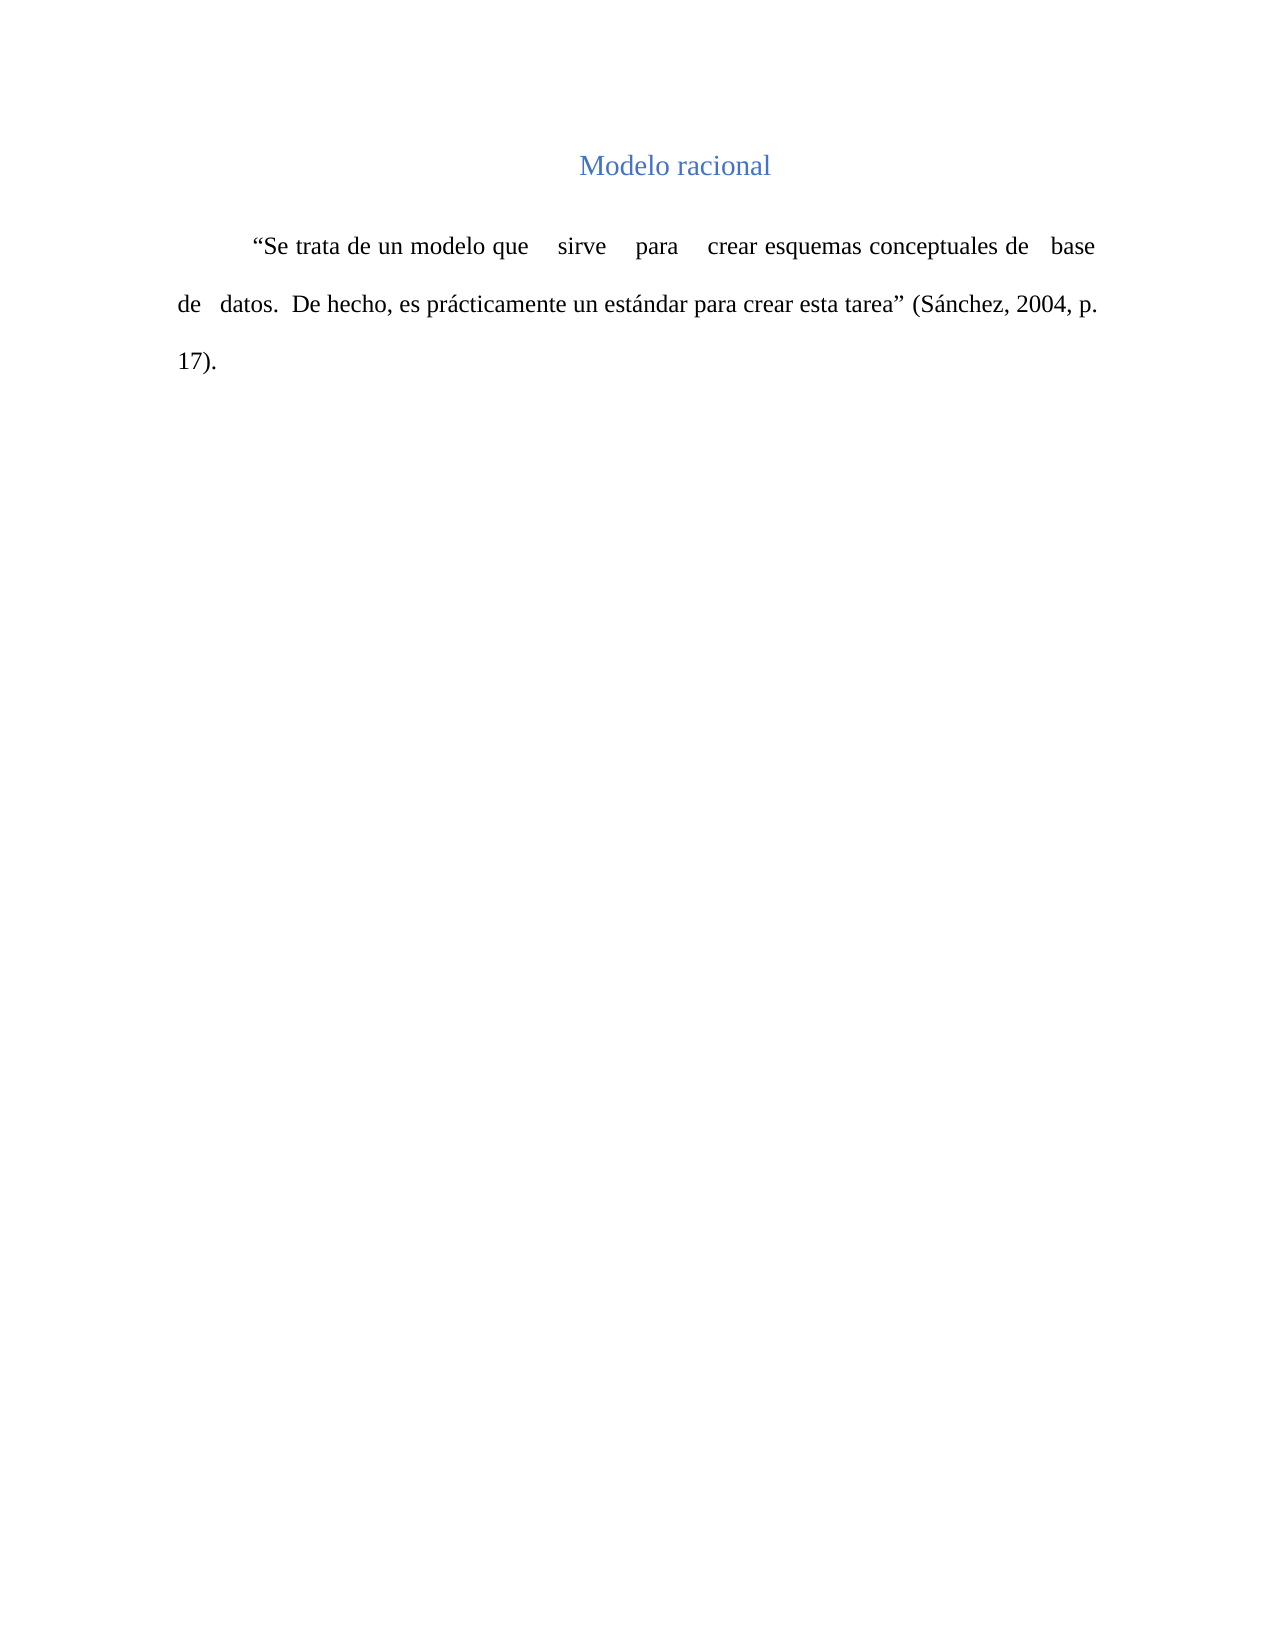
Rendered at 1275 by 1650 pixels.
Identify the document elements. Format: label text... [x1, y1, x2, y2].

text “Se trata de un modelo que sirve para crear esquemas conceptuales de base de datos. De hecho, es prácticamente un estándar para crear esta tarea” (Sánchez, 2004, p. 17). [177, 231, 1098, 375]
text Modelo racional [177, 148, 1098, 181]
